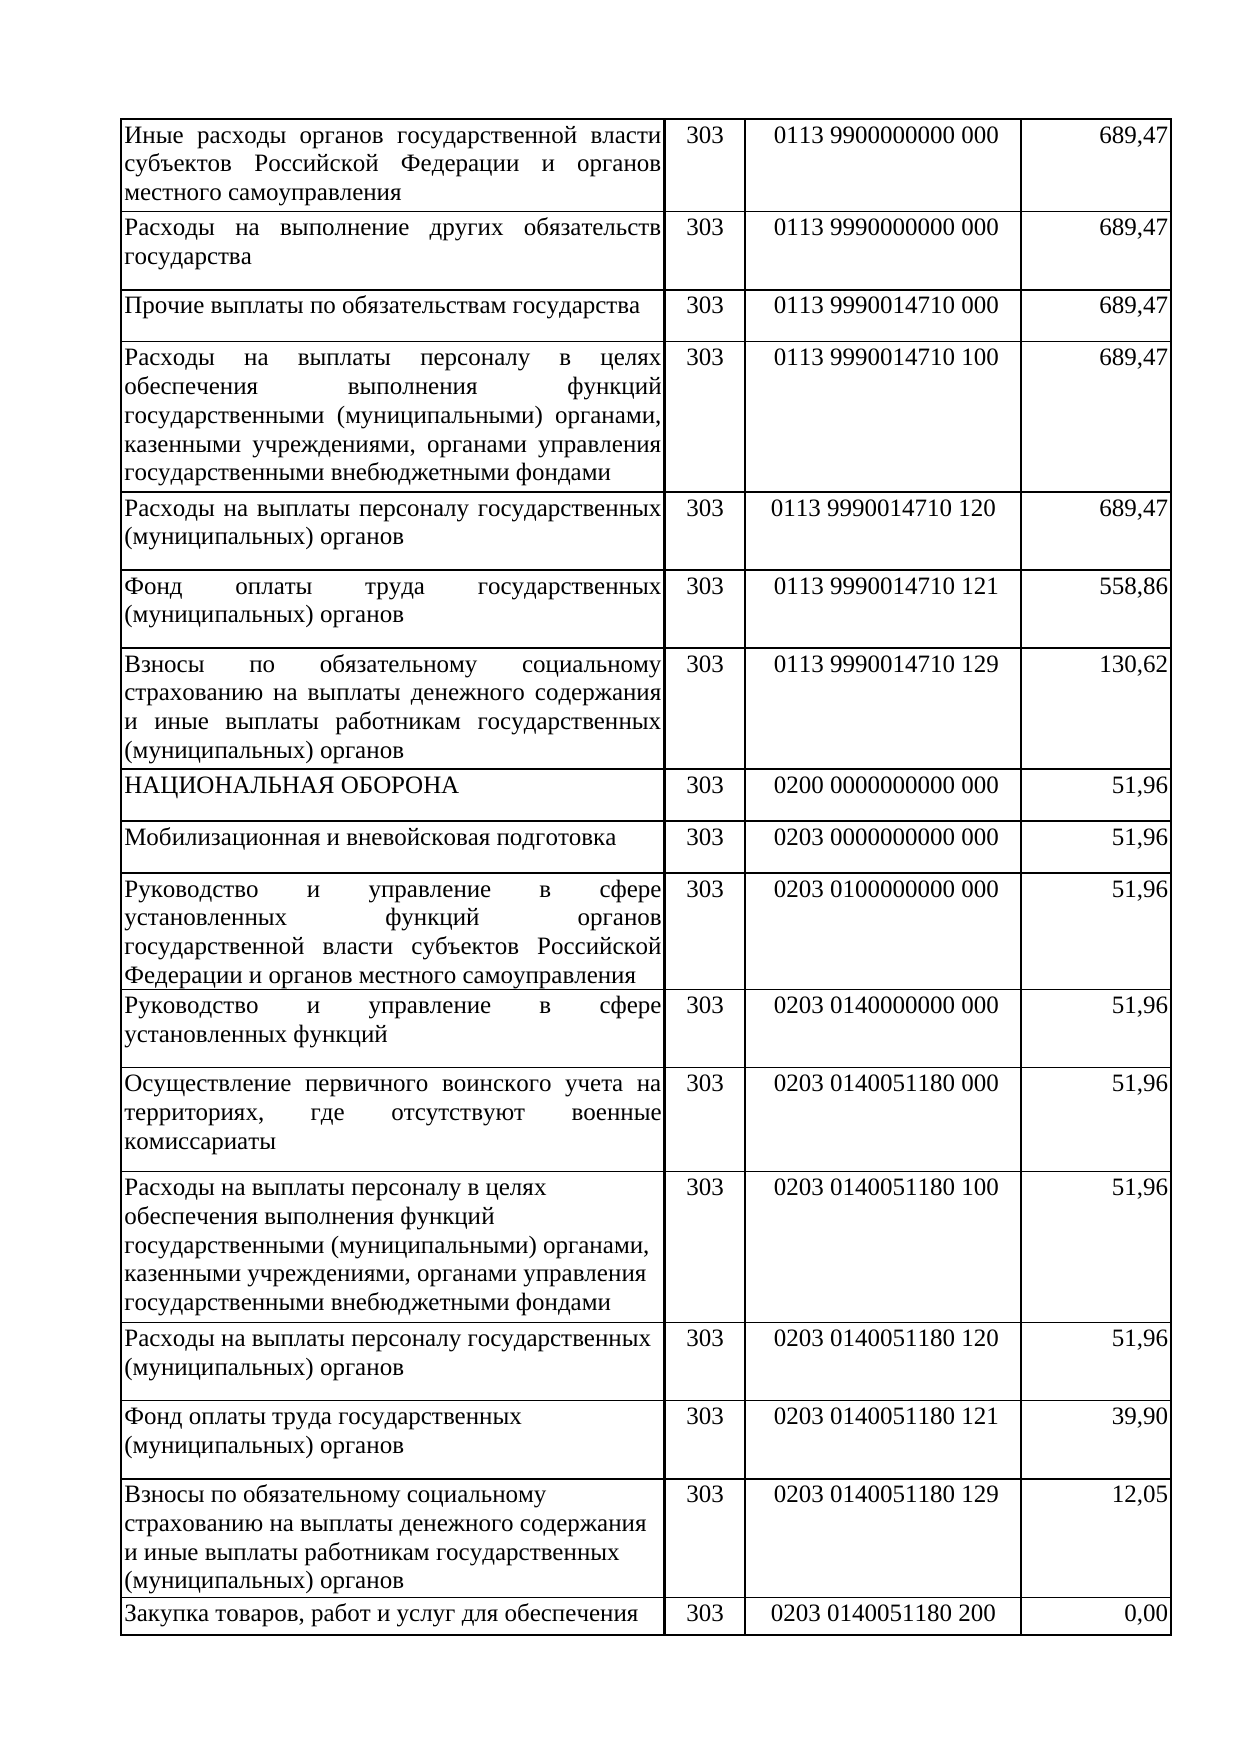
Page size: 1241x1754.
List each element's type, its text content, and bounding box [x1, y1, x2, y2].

table_cell 303 [666, 990, 744, 1067]
table_cell Фонд оплаты труда государственных (муниципальных) органов [122, 1401, 663, 1478]
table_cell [122, 1598, 663, 1634]
table_cell 0113 9990014710 100 [746, 342, 1020, 491]
table_cell 303 [666, 874, 744, 989]
table_cell Взносы по обязательному социальному страхованию на выплаты денежного содержания и иные выплаты работникам государственных (муниципальных) органов [122, 649, 663, 768]
table_cell 689,47 [1022, 342, 1170, 491]
table_cell 0203 0140000000 000 [746, 990, 1020, 1067]
table_cell 0203 0140051180 129 [746, 1480, 1020, 1597]
table_cell Прочие выплаты по обязательствам государства [122, 291, 663, 341]
table_cell 303 [666, 212, 744, 289]
table_cell 12,05 [1022, 1480, 1170, 1597]
table_cell Руководство и управление в сфере установленных функций органов государственной власти субъектов Российской Федерации и органов местного самоуправления [122, 874, 663, 989]
table_cell 303 [666, 1401, 744, 1478]
table_cell 303 [666, 822, 744, 872]
table_cell 51,96 [1022, 822, 1170, 872]
table_cell Осуществление первичного воинского учета на территориях, где отсутствуют военные комиссариаты [122, 1068, 663, 1171]
table_cell 0,00 [1022, 1598, 1170, 1634]
table_cell 303 [666, 649, 744, 768]
table_cell 303 [666, 571, 744, 647]
table_cell 0200 0000000000 000 [746, 770, 1020, 820]
table_cell 0113 9990014710 000 [746, 291, 1020, 341]
table_cell 51,96 [1022, 1323, 1170, 1400]
table_cell 0113 9990000000 000 [746, 212, 1020, 289]
table_cell НАЦИОНАЛЬНАЯ ОБОРОНА [122, 770, 663, 820]
table_cell 51,96 [1022, 770, 1170, 820]
table_cell 0113 9990014710 120 [746, 493, 1020, 569]
table_cell Расходы на выполнение других обязательств государства [122, 212, 663, 289]
table_cell 303 [666, 120, 744, 211]
table_cell 0203 0000000000 000 [746, 822, 1020, 872]
table_cell 0203 0140051180 000 [746, 1068, 1020, 1171]
table_cell 51,96 [1022, 874, 1170, 989]
table_cell Руководство и управление в сфере установленных функций [122, 990, 663, 1067]
table_cell 0203 0100000000 000 [746, 874, 1020, 989]
table_cell 303 [666, 1323, 744, 1400]
table_cell Расходы на выплаты персоналу государственных (муниципальных) органов [122, 1323, 663, 1400]
table_cell 39,90 [1022, 1401, 1170, 1478]
table_cell 0113 9990014710 121 [746, 571, 1020, 647]
table_cell 0203 0140051180 200 [746, 1598, 1020, 1634]
table_cell 689,47 [1022, 212, 1170, 289]
table_cell Иные расходы органов государственной власти субъектов Российской Федерации и органов местного самоуправления [122, 120, 663, 211]
table_cell 303 [666, 770, 744, 820]
table_cell 303 [666, 1068, 744, 1171]
table_cell Фонд оплаты труда государственных (муниципальных) органов [122, 571, 663, 647]
table_cell 303 [666, 291, 744, 341]
table_cell 558,86 [1022, 571, 1170, 647]
table_cell 303 [666, 1480, 744, 1597]
table_cell 0203 0140051180 120 [746, 1323, 1020, 1400]
table_cell Взносы по обязательному социальному страхованию на выплаты денежного содержания и иные выплаты работникам государственных (муниципальных) органов [122, 1480, 663, 1597]
table_cell 130,62 [1022, 649, 1170, 768]
table_cell 51,96 [1022, 1172, 1170, 1322]
table_cell 0113 9990014710 129 [746, 649, 1020, 768]
table_cell Мобилизационная и вневойсковая подготовка [122, 822, 663, 872]
table_cell 0113 9900000000 000 [746, 120, 1020, 211]
table_cell 303 [666, 493, 744, 569]
table_cell 303 [666, 342, 744, 491]
table_cell 303 [666, 1598, 744, 1634]
table_cell Расходы на выплаты персоналу государственных (муниципальных) органов [122, 493, 663, 569]
table_cell 689,47 [1022, 291, 1170, 341]
table_cell 0203 0140051180 121 [746, 1401, 1020, 1478]
table_cell 51,96 [1022, 1068, 1170, 1171]
table_cell 689,47 [1022, 493, 1170, 569]
table_cell 51,96 [1022, 990, 1170, 1067]
table_cell 689,47 [1022, 120, 1170, 211]
table_cell 0203 0140051180 100 [746, 1172, 1020, 1322]
table_cell 303 [666, 1172, 744, 1322]
